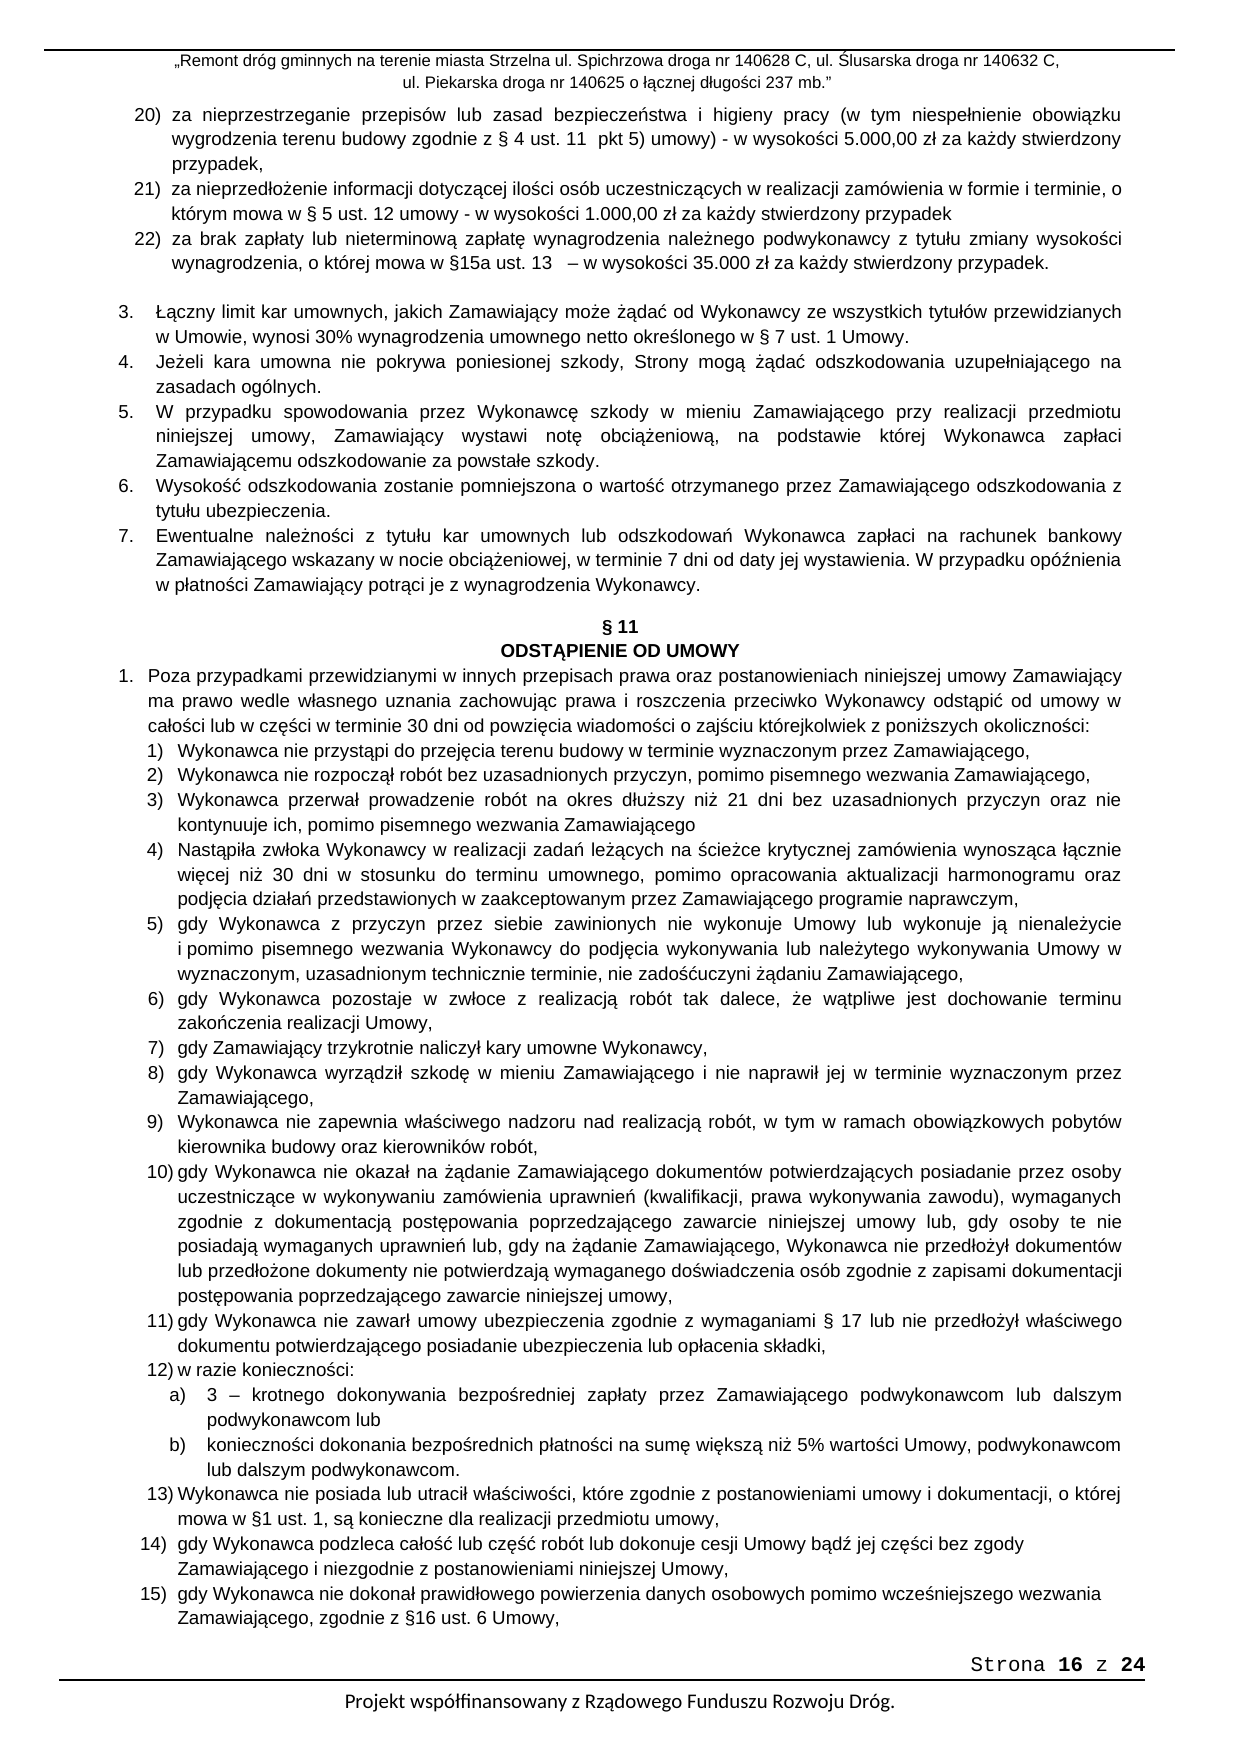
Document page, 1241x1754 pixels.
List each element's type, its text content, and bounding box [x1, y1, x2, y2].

list konieczności dokonania bezpośrednich płatności na sumę większą niż 5% wartości Umowy, podwykonawcom lub dalszym podwykonawcom. [169, 1434, 1122, 1480]
list za nieprzestrzeganie przepisów lub zasad bezpieczeństwa i higieny pracy (w tym niespełnienie obowiązku wygrodzenia terenu budowy zgodnie z § 4 ust. 11 pkt 5) umowy) - w wysokości 5.000,00 zł za każdy stwierdzony przypadek, [134, 103, 1122, 174]
list Wykonawca nie posiada lub utracił właściwości, które zgodnie z postanowieniami umowy i dokumentacji, o której mowa w §1 ust. 1, są konieczne dla realizacji przedmiotu umowy, [147, 1483, 1122, 1529]
list Wykonawca nie przystąpi do przejęcia terenu budowy w terminie wyznaczonym przez Zamawiającego, [147, 739, 1122, 761]
list Wykonawca nie rozpoczął robót bez uzasadnionych przyczyn, pomimo pisemnego wezwania Zamawiającego, [147, 764, 1122, 786]
list Ewentualne należności z tytułu kar umownych lub odszkodowań Wykonawca zapłaci na rachunek bankowy Zamawiającego wskazany w nocie obciążeniowej, w terminie 7 dni od daty jej wystawienia. W przypadku opóźnienia w płatności Zamawiający potrąci je z wynagrodzenia Wykonawcy. [118, 524, 1122, 596]
list W przypadku spowodowania przez Wykonawcę szkody w mieniu Zamawiającego przy realizacji przedmiotu niniejszej umowy, Zamawiający wystawi notę obciążeniową, na podstawie której Wykonawca zapłaci Zamawiającemu odszkodowanie za powstałe szkody. [118, 401, 1122, 472]
list gdy Zamawiający trzykrotnie naliczył kary umowne Wykonawcy, [148, 1037, 1122, 1058]
list gdy Wykonawca pozostaje w zwłoce z realizacją robót tak dalece, że wątpliwe jest dochowanie terminu zakończenia realizacji Umowy, [148, 987, 1122, 1034]
list Łączny limit kar umownych, jakich Zamawiający może żądać od Wykonawcy ze wszystkich tytułów przewidzianych w Umowie, wynosi 30% wynagrodzenia umownego netto określonego w § 7 ust. 1 Umowy. [118, 301, 1122, 348]
list 3 – krotnego dokonywania bezpośredniej zapłaty przez Zamawiającego podwykonawcom lub dalszym podwykonawcom lub [169, 1384, 1122, 1430]
list gdy Wykonawca z przyczyn przez siebie zawinionych nie wykonuje Umowy lub wykonuje ją nienależycie i pomimo pisemnego wezwania Wykonawcy do podjęcia wykonywania lub należytego wykonywania Umowy w wyznaczonym, uzasadnionym technicznie terminie, nie zadośćuczyni żądaniu Zamawiającego, [147, 913, 1122, 984]
list za brak zapłaty lub nieterminową zapłatę wynagrodzenia należnego podwykonawcy z tytułu zmiany wysokości wynagrodzenia, o której mowa w §15a ust. 13 – w wysokości 35.000 zł za każdy stwierdzony przypadek. [134, 227, 1122, 274]
list gdy Wykonawca nie zawarł umowy ubezpieczenia zgodnie z wymaganiami § 17 lub nie przedłożył właściwego dokumentu potwierdzającego posiadanie ubezpieczenia lub opłacenia składki, [147, 1310, 1122, 1356]
list za nieprzedłożenie informacji dotyczącej ilości osób uczestniczących w realizacji zamówienia w formie i terminie, o którym mowa w § 5 ust. 12 umowy - w wysokości 1.000,00 zł za każdy stwierdzony przypadek [134, 178, 1122, 224]
text ODSTĄPIENIE OD UMOWY [118, 640, 1122, 662]
list Wykonawca nie zapewnia właściwego nadzoru nad realizacją robót, w tym w ramach obowiązkowych pobytów kierownika budowy oraz kierowników robót, [147, 1111, 1122, 1158]
list Jeżeli kara umowna nie pokrywa poniesionej szkody, Strony mogą żądać odszkodowania uzupełniającego na zasadach ogólnych. [118, 351, 1122, 397]
list gdy Wykonawca nie dokonał prawidłowego powierzenia danych osobowych pomimo wcześniejszego wezwania Zamawiającego, zgodnie z §16 ust. 6 Umowy, [140, 1582, 1122, 1629]
list Wykonawca przerwał prowadzenie robót na okres dłuższy niż 21 dni bez uzasadnionych przyczyn oraz nie kontynuuje ich, pomimo pisemnego wezwania Zamawiającego [147, 789, 1122, 835]
text § 11 [118, 616, 1122, 637]
list gdy Wykonawca nie okazał na żądanie Zamawiającego dokumentów potwierdzających posiadanie przez osoby uczestniczące w wykonywaniu zamówienia uprawnień (kwalifikacji, prawa wykonywania zawodu), wymaganych zgodnie z dokumentacją postępowania poprzedzającego zawarcie niniejszej umowy lub, gdy osoby te nie posiadają wymaganych uprawnień lub, gdy na żądanie Zamawiającego, Wykonawca nie przedłożył dokumentów lub przedłożone dokumenty nie potwierdzają wymaganego doświadczenia osób zgodnie z zapisami dokumentacji postępowania poprzedzającego zawarcie niniejszej umowy, [147, 1161, 1122, 1306]
list Nastąpiła zwłoka Wykonawcy w realizacji zadań leżących na ścieżce krytycznej zamówienia wynosząca łącznie więcej niż 30 dni w stosunku do terminu umownego, pomimo opracowania aktualizacji harmonogramu oraz podjęcia działań przedstawionych w zaakceptowanym przez Zamawiającego programie naprawczym, [147, 839, 1122, 910]
list Wysokość odszkodowania zostanie pomniejszona o wartość otrzymanego przez Zamawiającego odszkodowania z tytułu ubezpieczenia. [118, 475, 1122, 521]
list gdy Wykonawca podzleca całość lub część robót lub dokonuje cesji Umowy bądź jej części bez zgody Zamawiającego i niezgodnie z postanowieniami niniejszej Umowy, [140, 1533, 1122, 1579]
list gdy Wykonawca wyrządził szkodę w mieniu Zamawiającego i nie naprawił jej w terminie wyznaczonym przez Zamawiającego, [148, 1062, 1122, 1108]
list w razie konieczności: [147, 1359, 1122, 1381]
list Poza przypadkami przewidzianymi w innych przepisach prawa oraz postanowieniach niniejszej umowy Zamawiający ma prawo wedle własnego uznania zachowując prawa i roszczenia przeciwko Wykonawcy odstąpić od umowy w całości lub w części w terminie 30 dni od powzięcia wiadomości o zajściu którejkolwiek z poniższych okoliczności: [118, 665, 1122, 736]
